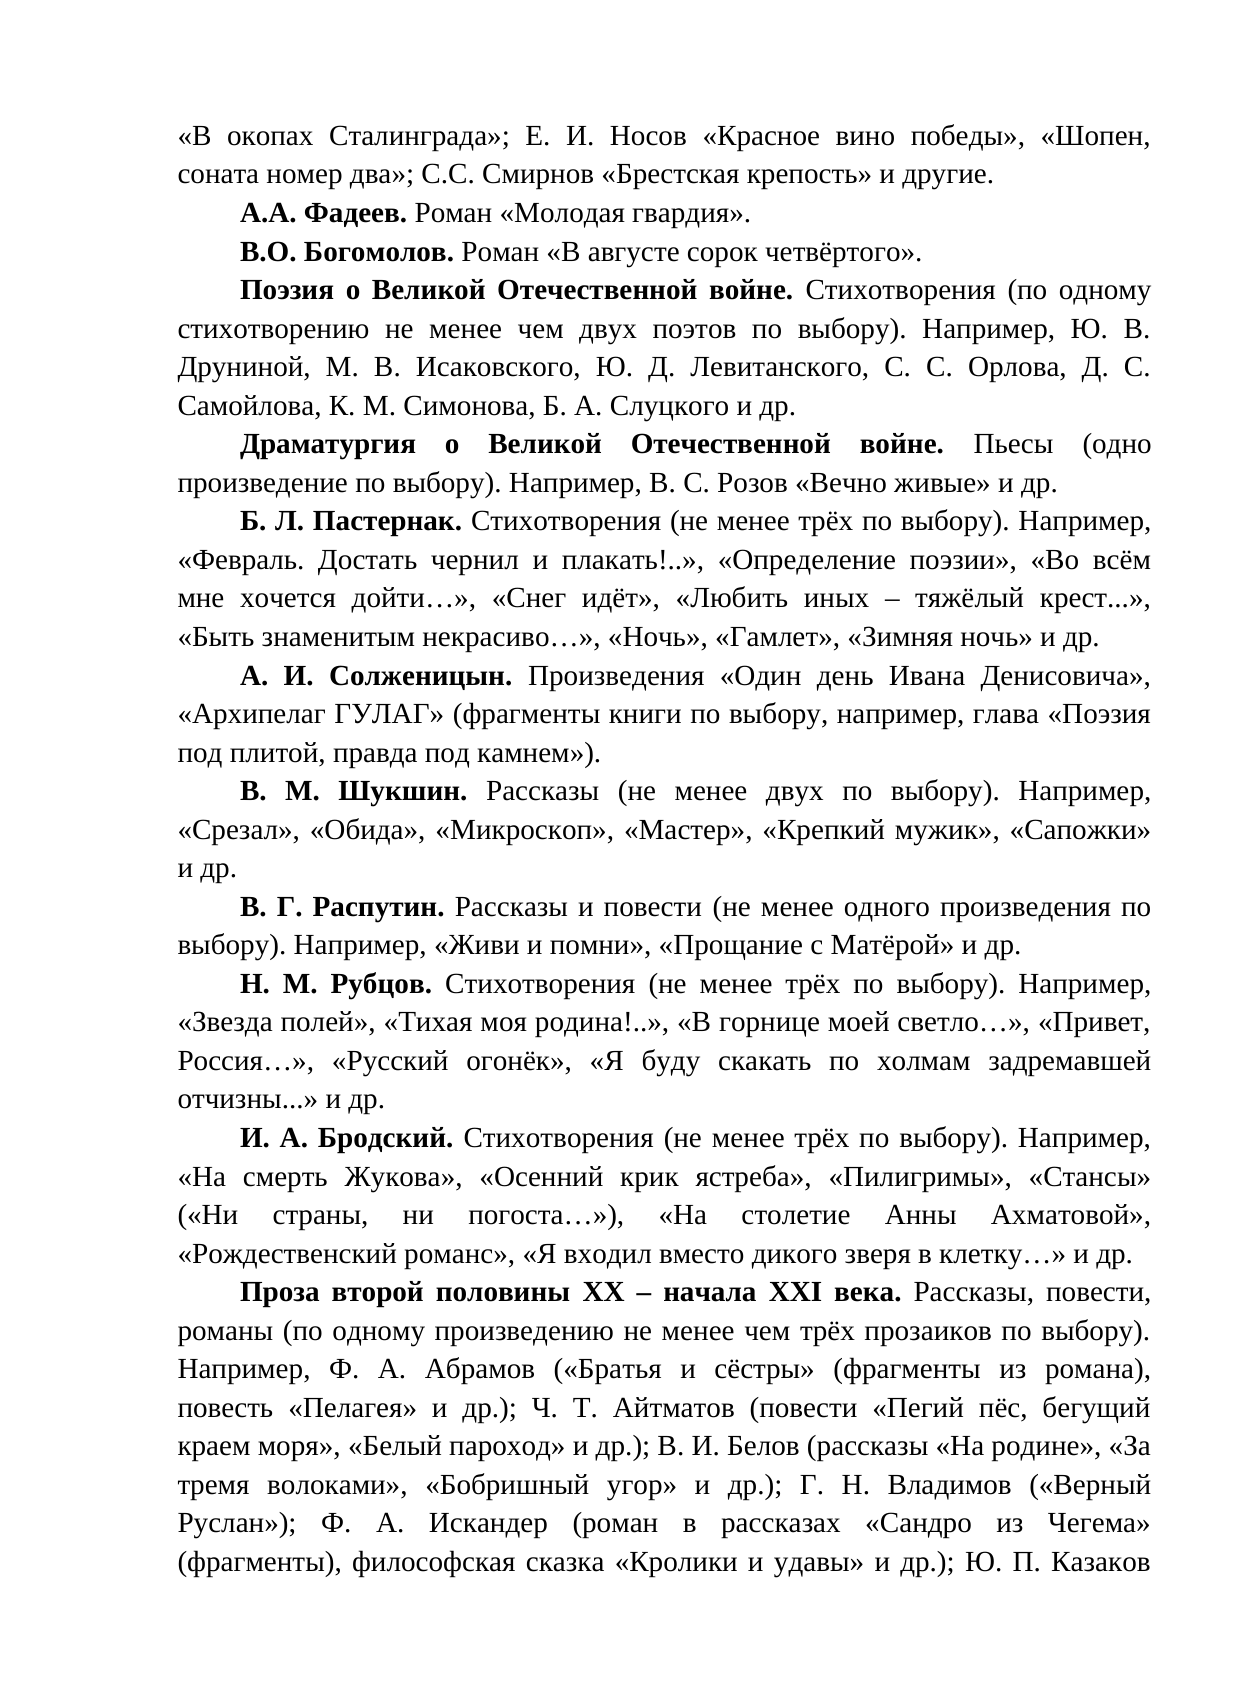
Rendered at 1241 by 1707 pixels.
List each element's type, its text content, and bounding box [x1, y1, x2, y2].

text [177, 118, 1152, 190]
text В.О. Богомолов. Роман «В августе сорок четвёртого». [177, 234, 1152, 267]
text ​Поэзия о Великой Отечественной войне. Стихотворения ‌(по одному стихотворению не менее чем двух поэтов по выбору). Например, Ю. В. Друниной, М. В. Исаковского, Ю. Д. Левитанского, С. С. Орлова, Д. С. Самойлова, К. М. Симонова, Б. А. Слуцкого и др.‌ [177, 272, 1152, 421]
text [177, 1274, 1152, 1578]
text И. А. Бродский. Стихотворения ‌(не менее трёх по выбору). Например, «На смерть Жукова», «Осенний крик ястреба», «Пилигримы», «Стансы» («Ни страны, ни погоста…»), «На столетие Анны Ахматовой», «Рождественский романс», «Я входил вместо дикого зверя в клетку…» и др.‌ [177, 1120, 1152, 1269]
text А. И. Солженицын. Произведения «Один день Ивана Денисовича», «Архипелаг ГУЛАГ» ‌(фрагменты книги по выбору, например, глава «Поэзия под плитой, правда под камнем»).‌ [177, 658, 1152, 768]
text А.А. Фадеев. Роман «Молодая гвардия». [177, 195, 1152, 229]
text В. М. Шукшин. Рассказы ‌(не менее двух по выбору). Например, «Срезал», «Обида», «Микроскоп», «Мастер», «Крепкий мужик», «Сапожки» и др.‌ [177, 773, 1152, 884]
text Драматургия о Великой Отечественной войне. Пьесы ‌(одно произведение по выбору). Например, В. С. Розов «Вечно живые» и др.‌ [177, 426, 1152, 498]
text В. Г. Распутин. Рассказы и повести ‌(не менее одного произведения по выбору). Например, «Живи и помни», «Прощание с Матёрой» и др.‌ [177, 889, 1152, 961]
text Б. Л. Пастернак. Стихотворения ‌(не менее трёх по выбору). Например, «Февраль. Достать чернил и плакать!..», «Определение поэзии», «Во всём мне хочется дойти…», «Снег идёт», «Любить иных – тяжёлый крест...», «Быть знаменитым некрасиво…», «Ночь», «Гамлет», «Зимняя ночь» и др.‌ [177, 503, 1152, 653]
text Н. М. Рубцов. Стихотворения ‌(не менее трёх по выбору). Например, «Звезда полей», «Тихая моя родина!..», «В горнице моей светло…», «Привет, Россия…», «Русский огонёк», «Я буду скакать по холмам задремавшей отчизны...» и др.‌ [177, 966, 1152, 1115]
